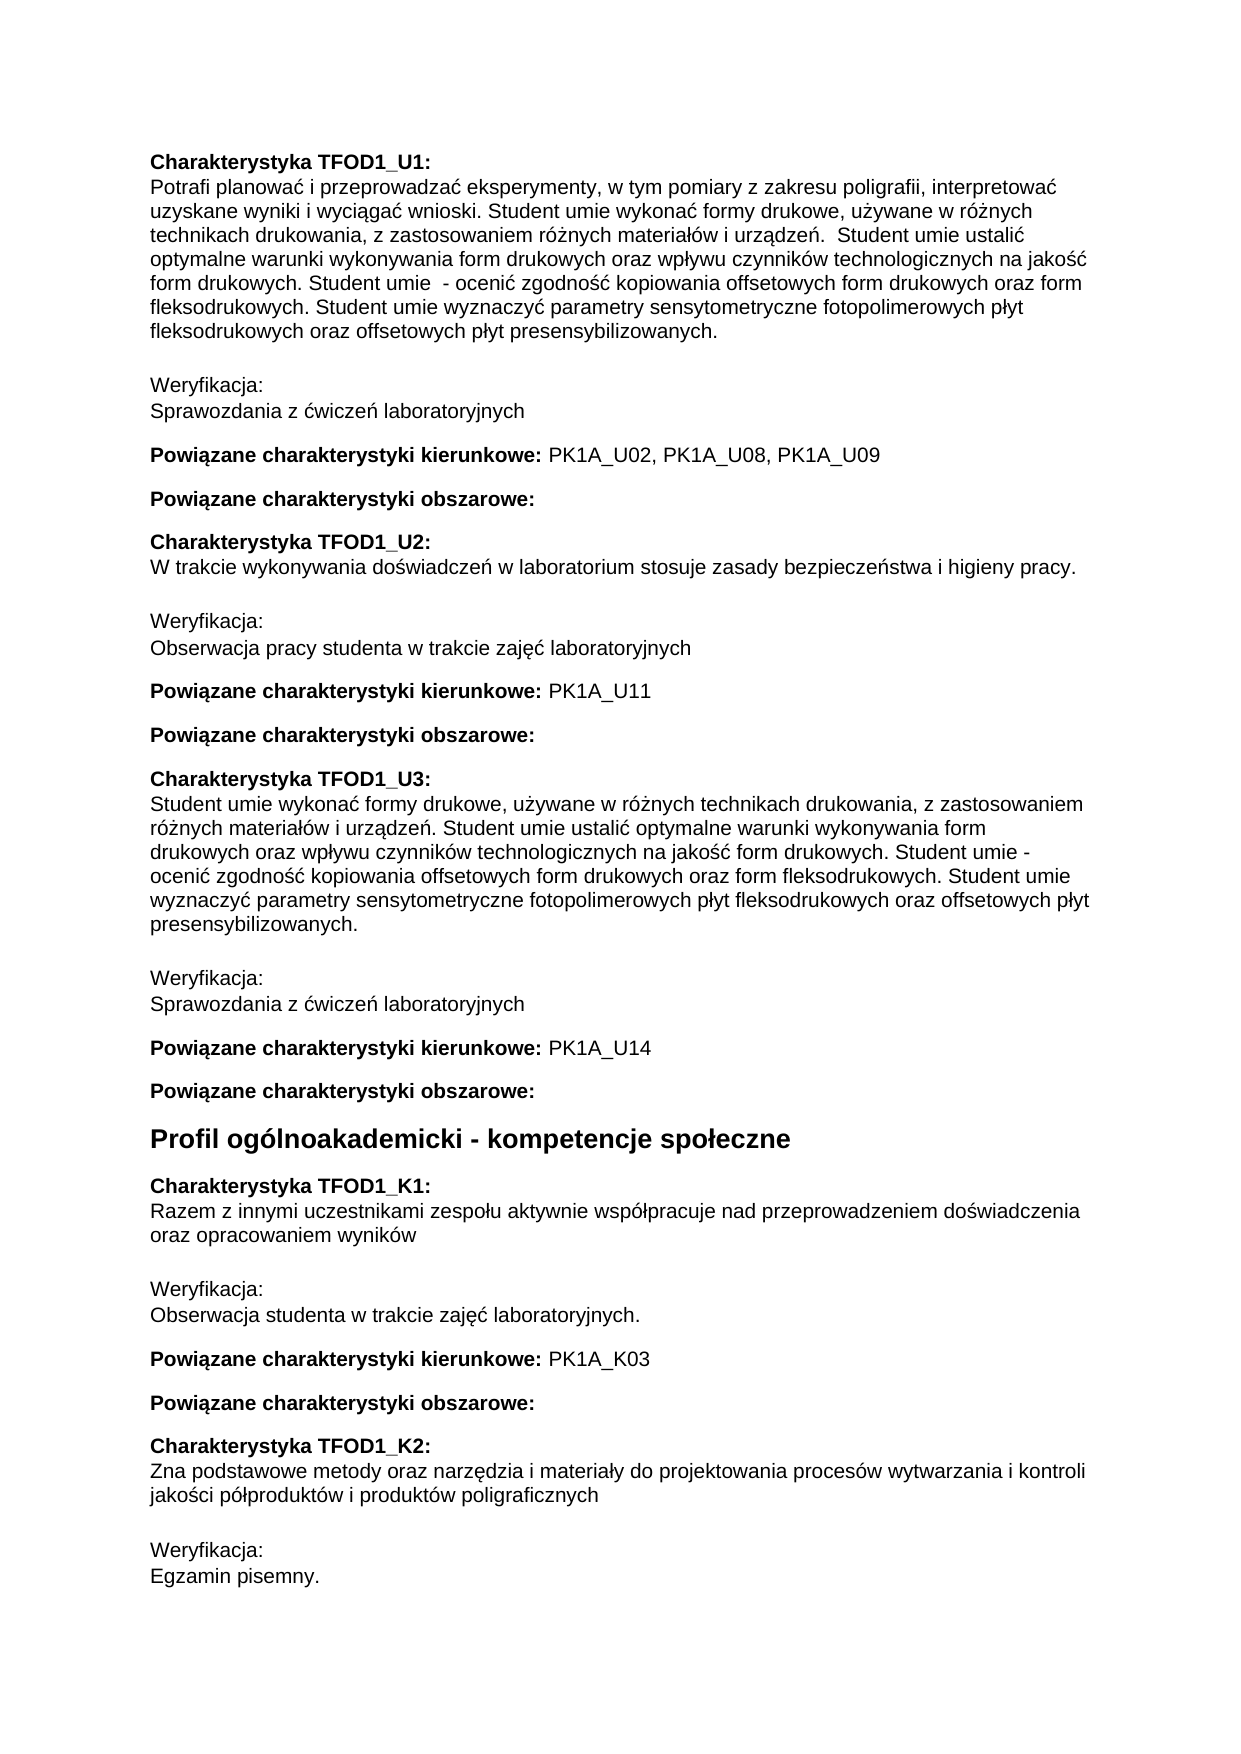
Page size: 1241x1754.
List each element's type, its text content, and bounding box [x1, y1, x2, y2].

text Charakterystyka TFOD1_U1: [150, 150, 1090, 174]
text Sprawozdania z ćwiczeń laboratoryjnych [150, 992, 1090, 1016]
text Obserwacja pracy studenta w trakcie zajęć laboratoryjnych [150, 635, 1090, 659]
text Powiązane charakterystyki kierunkowe: PK1A_U11 [150, 679, 1090, 703]
text Weryfikacja: [150, 1537, 1090, 1561]
text Powiązane charakterystyki obszarowe: [150, 1079, 1090, 1103]
text Egzamin pisemny. [150, 1563, 1090, 1587]
subtitle Profil ogólnoakademicki - kompetencje społeczne [150, 1123, 1090, 1154]
text Sprawozdania z ćwiczeń laboratoryjnych [150, 399, 1090, 423]
text Charakterystyka TFOD1_U3: [150, 767, 1090, 791]
text Powiązane charakterystyki kierunkowe: PK1A_K03 [150, 1347, 1090, 1371]
text Obserwacja studenta w trakcie zajęć laboratoryjnych. [150, 1303, 1090, 1327]
text Weryfikacja: [150, 609, 1090, 633]
text Powiązane charakterystyki obszarowe: [150, 723, 1090, 747]
text Charakterystyka TFOD1_K2: [150, 1434, 1090, 1458]
text Powiązane charakterystyki kierunkowe: PK1A_U14 [150, 1035, 1090, 1059]
text Razem z innymi uczestnikami zespołu aktywnie współpracuje nad przeprowadzeniem doświadczenia oraz opracowaniem wyników [150, 1199, 1090, 1271]
text Potrafi planować i przeprowadzać eksperymenty, w tym pomiary z zakresu poligrafii, interpretować uzyskane wyniki i wyciągać wnioski. Student umie wykonać formy drukowe, używane w różnych technikach drukowania, z zastosowaniem różnych materiałów i urządzeń. Student umie ustalić optymalne warunki wykonywania form drukowych oraz wpływu czynników technologicznych na jakość form drukowych. Student umie - ocenić zgodność kopiowania offsetowych form drukowych oraz form fleksodrukowych. Student umie wyznaczyć parametry sensytometryczne fotopolimerowych płyt fleksodrukowych oraz offsetowych płyt presensybilizowanych. [150, 175, 1090, 367]
text Student umie wykonać formy drukowe, używane w różnych technikach drukowania, z zastosowaniem różnych materiałów i urządzeń. Student umie ustalić optymalne warunki wykonywania form drukowych oraz wpływu czynników technologicznych na jakość form drukowych. Student umie - ocenić zgodność kopiowania offsetowych form drukowych oraz form fleksodrukowych. Student umie wyznaczyć parametry sensytometryczne fotopolimerowych płyt fleksodrukowych oraz offsetowych płyt presensybilizowanych. [150, 792, 1090, 959]
text Weryfikacja: [150, 966, 1090, 989]
text Weryfikacja: [150, 1277, 1090, 1301]
text Charakterystyka TFOD1_K1: [150, 1174, 1090, 1198]
text Zna podstawowe metody oraz narzędzia i materiały do projektowania procesów wytwarzania i kontroli jakości półproduktów i produktów poligraficznych [150, 1459, 1090, 1531]
text Powiązane charakterystyki kierunkowe: PK1A_U02, PK1A_U08, PK1A_U09 [150, 443, 1090, 467]
text Powiązane charakterystyki obszarowe: [150, 1391, 1090, 1414]
text W trakcie wykonywania doświadczeń w laboratorium stosuje zasady bezpieczeństwa i higieny pracy. [150, 555, 1090, 603]
text Weryfikacja: [150, 373, 1090, 397]
text Powiązane charakterystyki obszarowe: [150, 486, 1090, 510]
text Charakterystyka TFOD1_U2: [150, 530, 1090, 554]
